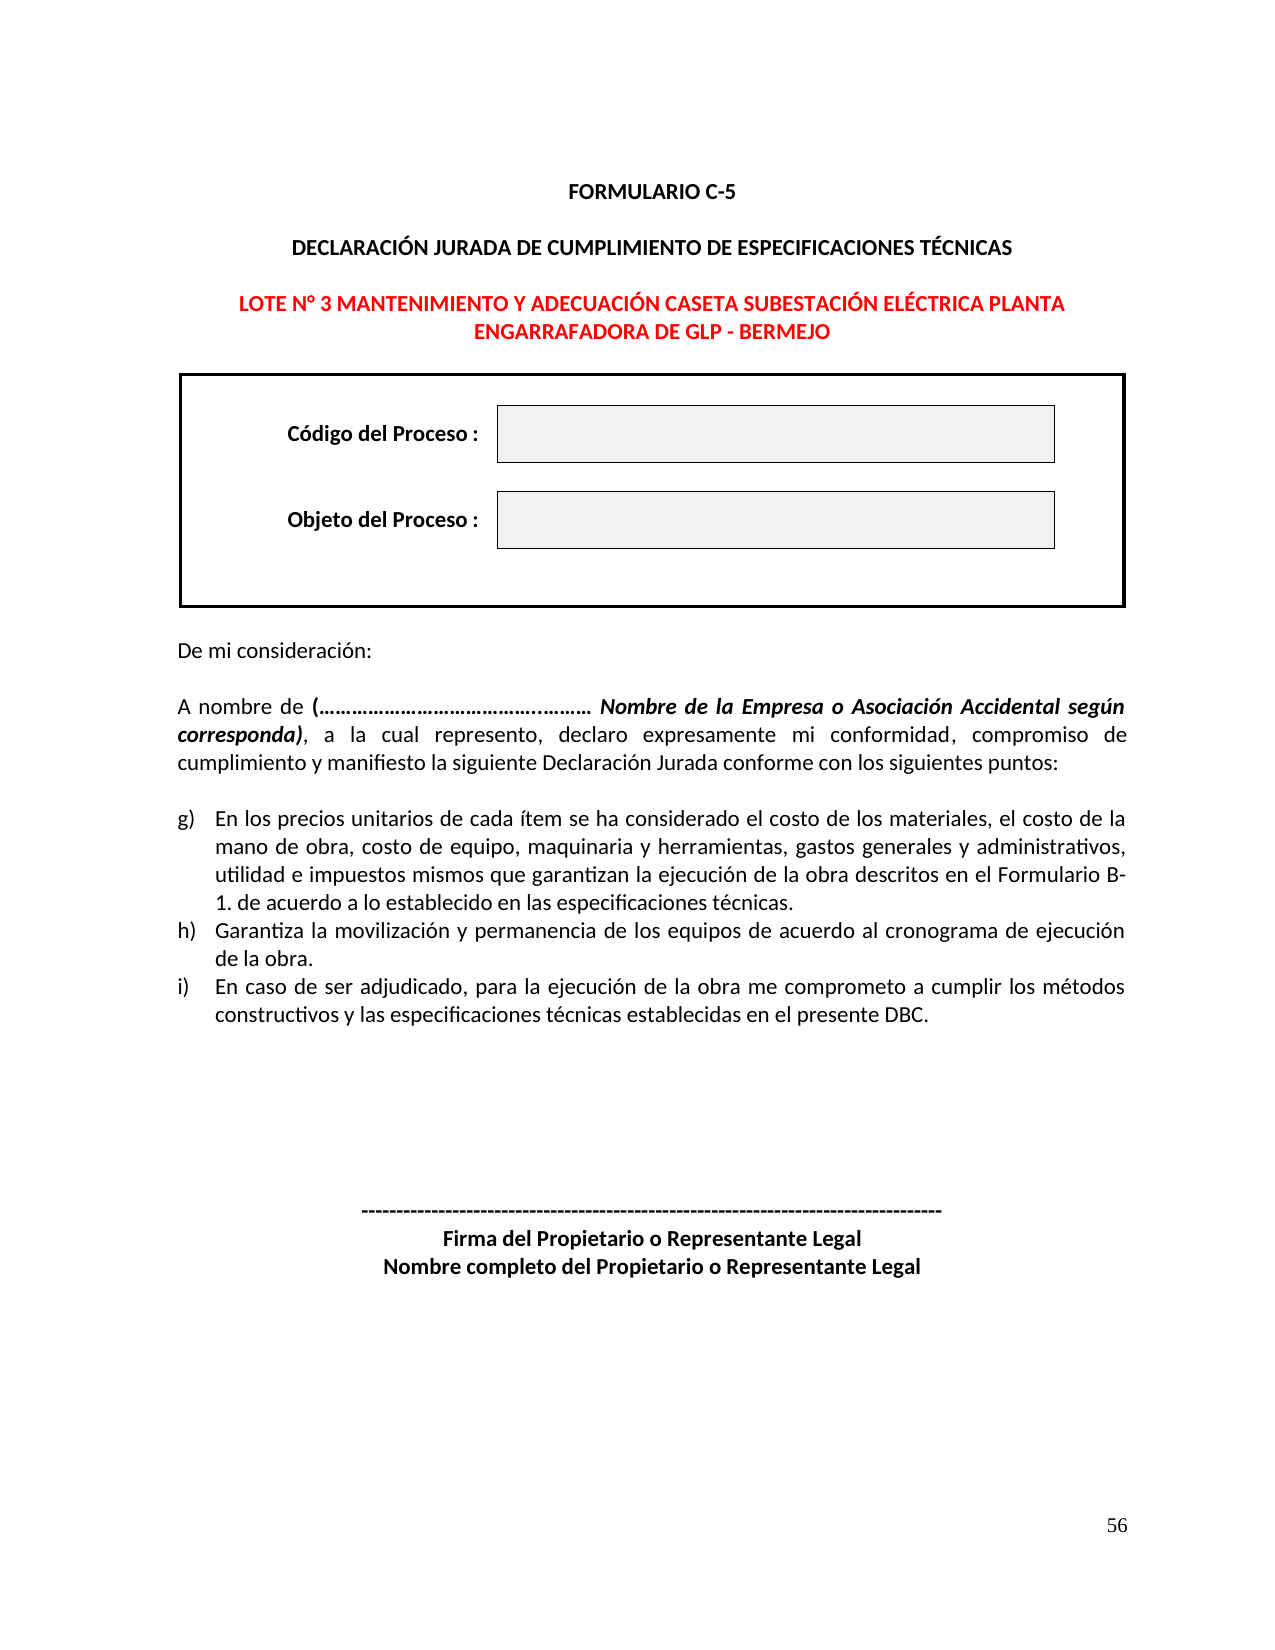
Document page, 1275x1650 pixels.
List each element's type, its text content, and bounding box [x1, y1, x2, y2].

list En caso de ser adjudicado, para la ejecución de la obra me comprometo a cumplir los métodos constructivos y las especificaciones técnicas establecidas en el presente DBC. [177, 972, 1127, 1028]
text Nombre completo del Propietario o Representante Legal [177, 1252, 1127, 1280]
text De mi consideración: [177, 636, 1127, 664]
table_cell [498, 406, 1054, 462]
text DECLARACIÓN JURADA DE CUMPLIMIENTO DE ESPECIFICACIONES TÉCNICAS [177, 233, 1127, 261]
text ----------------------------------------------------------------------------------- [177, 1196, 1127, 1224]
text Firma del Propietario o Representante Legal [177, 1224, 1127, 1252]
list En los precios unitarios de cada ítem se ha considerado el costo de los materiales, el costo de la mano de obra, costo de equipo, maquinaria y herramientas, gastos generales y administrativos, utilidad e impuestos mismos que garantizan la ejecución de la obra descritos en el Formulario B-1. de acuerdo a lo establecido en las especificaciones técnicas. [177, 804, 1127, 916]
text FORMULARIO C-5 [177, 177, 1127, 205]
text LOTE N° 3 MANTENIMIENTO Y ADECUACIÓN CASETA SUBESTACIÓN ELÉCTRICA PLANTA ENGARRAFADORA DE GLP - BERMEJO [177, 289, 1127, 345]
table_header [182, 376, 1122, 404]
list Garantiza la movilización y permanencia de los equipos de acuerdo al cronograma de ejecución de la obra. [177, 916, 1127, 972]
text A nombre de (…………………………………..……… Nombre de la Empresa o Asociación Accidental según corresponda), a la cual represento, declaro expresamente mi conformidad, compromiso de cumplimiento y manifiesto la siguiente Declaración Jurada conforme con los siguientes puntos: [177, 692, 1127, 776]
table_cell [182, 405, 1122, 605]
